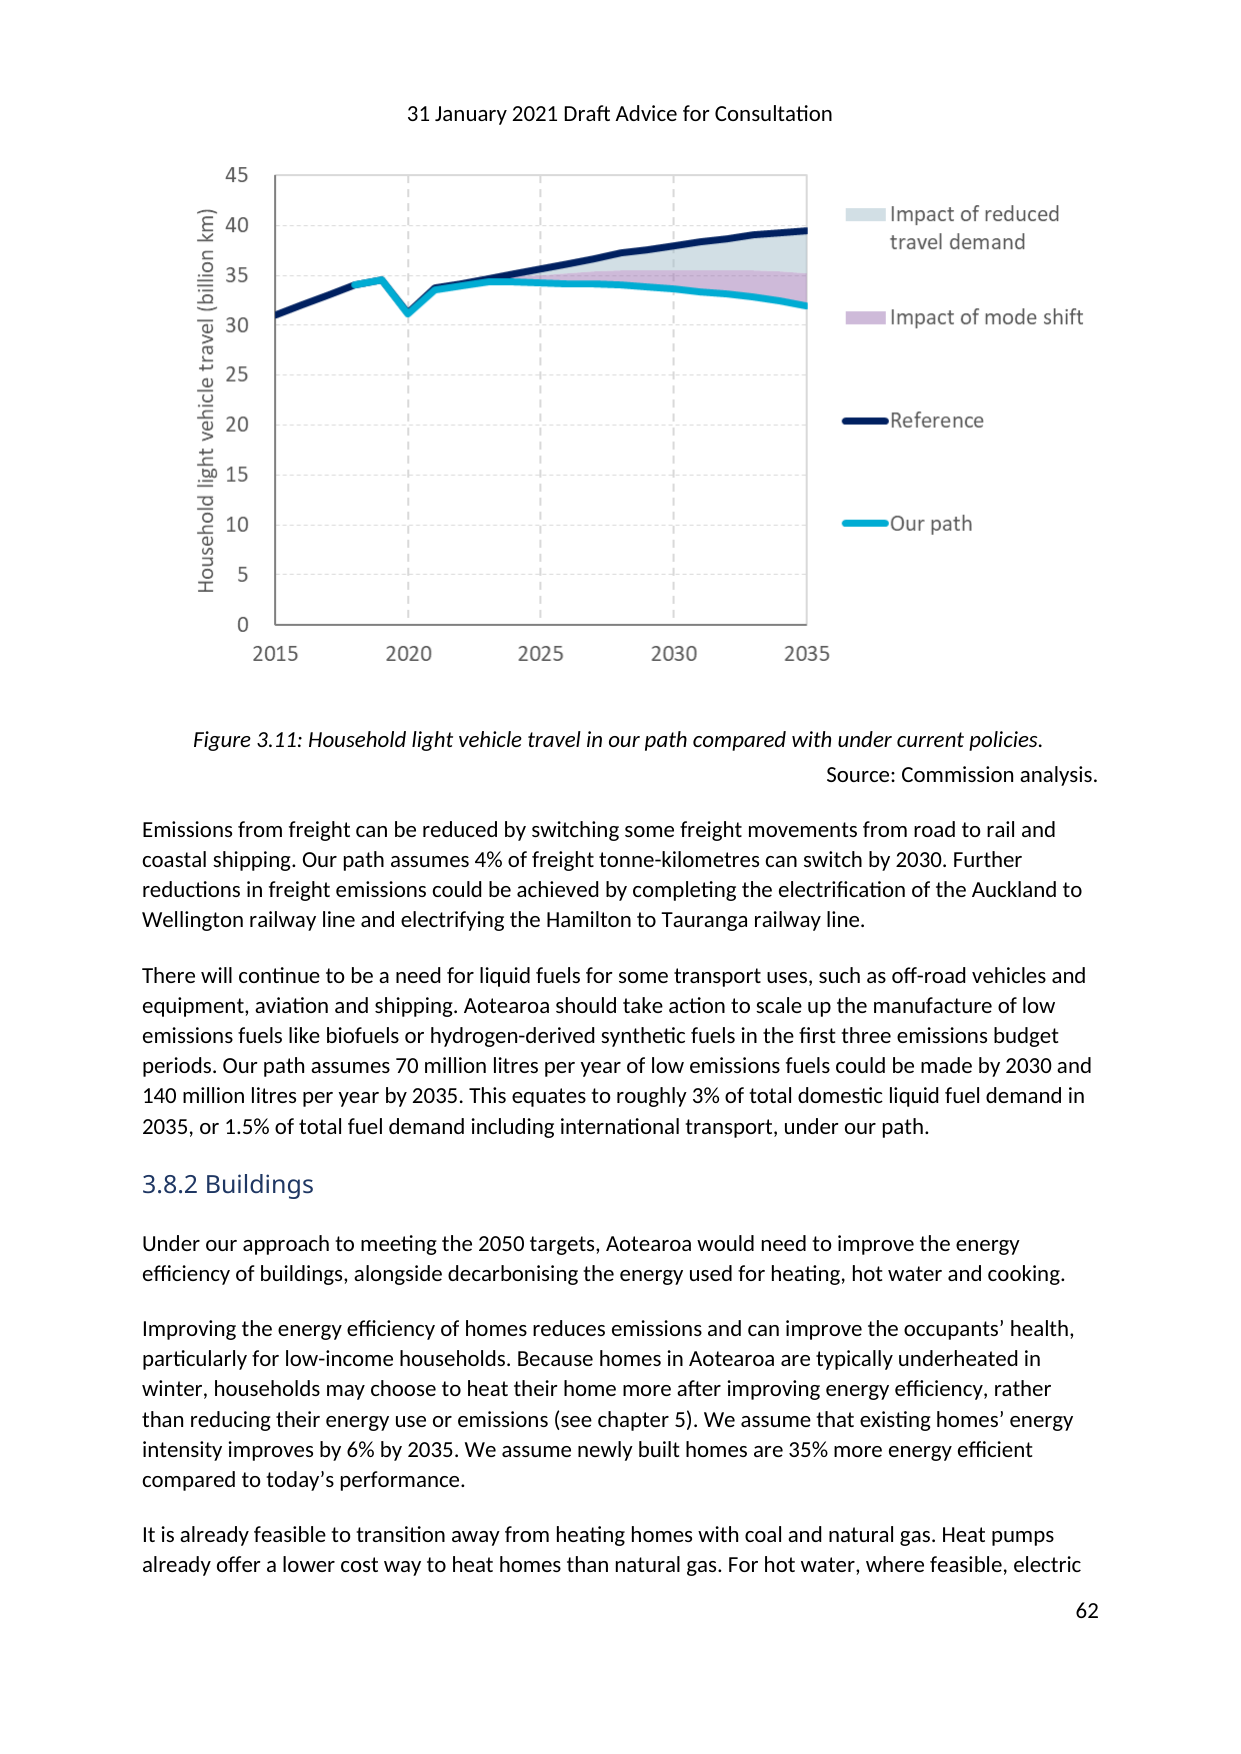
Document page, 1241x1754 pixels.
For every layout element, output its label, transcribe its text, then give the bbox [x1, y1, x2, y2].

text Source: Commission analysis. [142, 760, 1098, 788]
text Under our approach to meeting the 2050 targets, Aotearoa would need to improve the energy efficiency of buildings, alongside decarbonising the energy used for heating, hot water and cooking. [142, 1229, 1098, 1287]
text Figure 3.11: Household light vehicle travel in our path compared with under current policies. [142, 725, 1098, 753]
picture [153, 141, 1088, 699]
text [142, 1520, 1098, 1579]
subtitle 3.8.2 Buildings [142, 1167, 1098, 1201]
text Improving the energy efficiency of homes reduces emissions and can improve the occupants’ health, particularly for low-income households. Because homes in Aotearoa are typically underheated in winter, households may choose to heat their home more after improving energy efficiency, rather than reducing their energy use or emissions (see chapter 5). We assume that existing homes’ energy intensity improves by 6% by 2035. We assume newly built homes are 35% more energy efficient compared to today’s performance. [142, 1314, 1098, 1493]
text There will continue to be a need for liquid fuels for some transport uses, such as off-road vehicles and equipment, aviation and shipping. Aotearoa should take action to scale up the manufacture of low emissions fuels like biofuels or hydrogen-derived synthetic fuels in the first three emissions budget periods. Our path assumes 70 million litres per year of low emissions fuels could be made by 2030 and 140 million litres per year by 2035. This equates to roughly 3% of total domestic liquid fuel demand in 2035, or 1.5% of total fuel demand including international transport, under our path. [142, 961, 1098, 1140]
text Emissions from freight can be reduced by switching some freight movements from road to rail and coastal shipping. Our path assumes 4% of freight tonne-kilometres can switch by 2030. Further reductions in freight emissions could be achieved by completing the electrification of the Auckland to Wellington railway line and electrifying the Hamilton to Tauranga railway line. [142, 815, 1098, 933]
